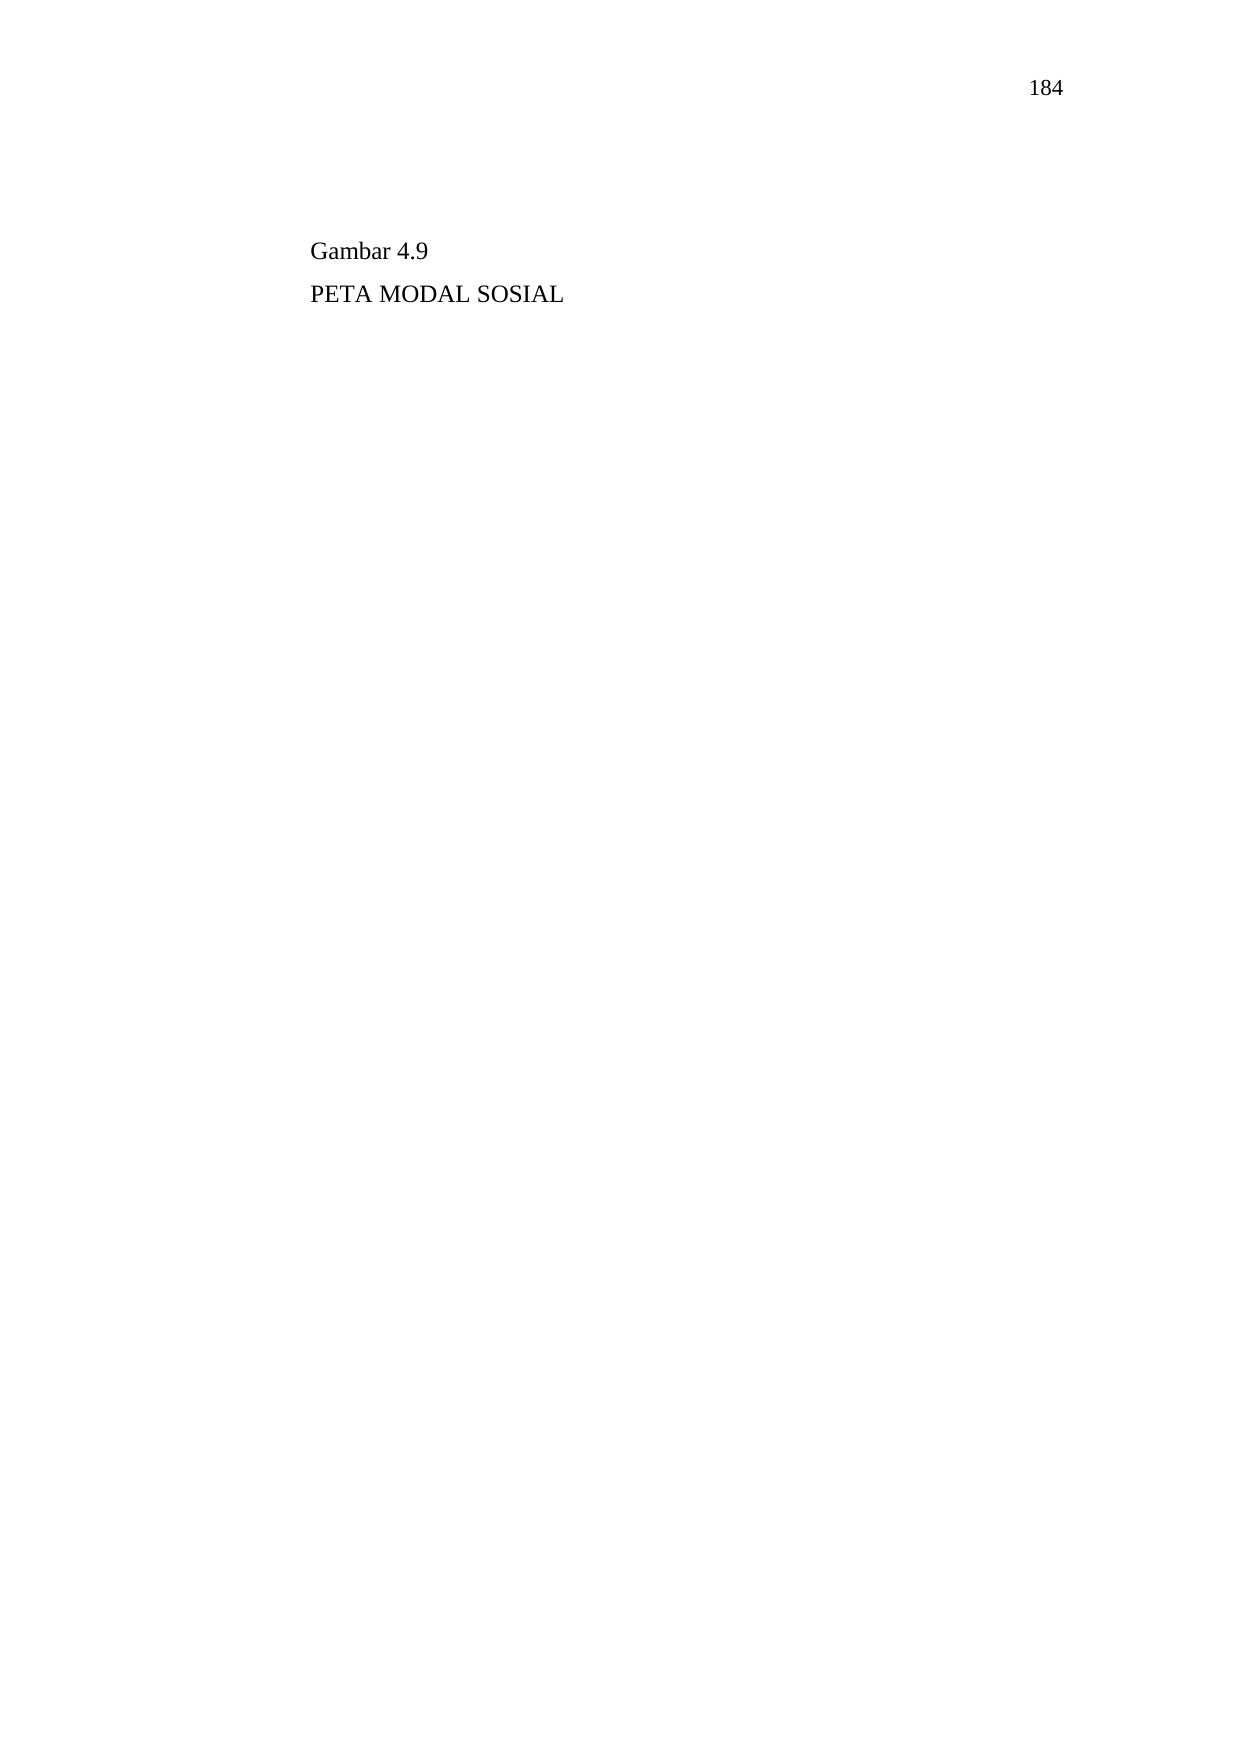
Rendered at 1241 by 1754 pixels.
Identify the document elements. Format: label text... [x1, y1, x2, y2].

text Gambar 4.9 [236, 236, 1063, 265]
text PETA MODAL SOSIAL [236, 279, 1063, 308]
